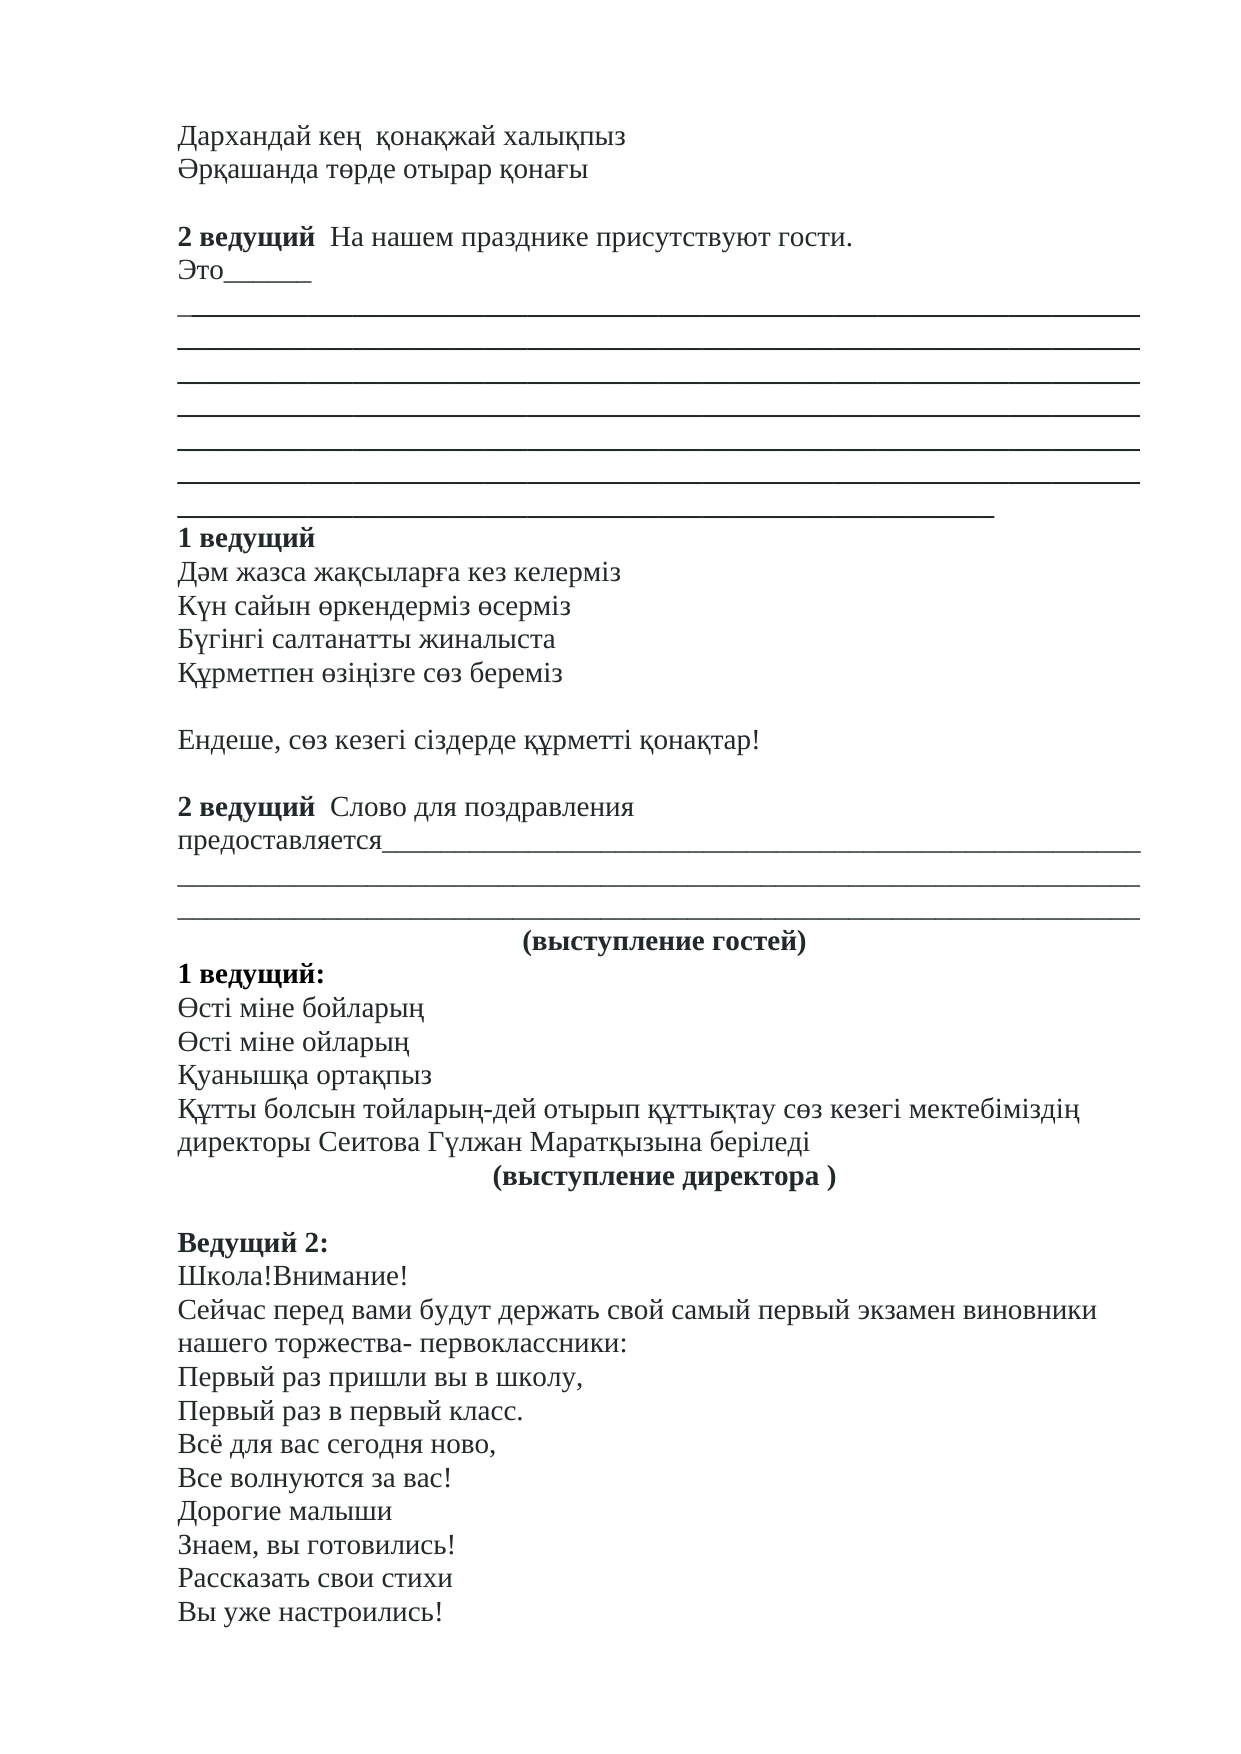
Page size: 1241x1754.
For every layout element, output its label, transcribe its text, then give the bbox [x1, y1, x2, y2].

text Бүгінгі салтанатты жиналыста [177, 621, 1152, 655]
text (выступление гостей) [177, 923, 1152, 957]
text Сейчас перед вами будут держать свой самый первый экзамен виновники нашего торжества- первоклассники: Первый раз пришли вы в школу, Первый раз в первый класс. Всё для вас сегодня ново, Все волнуются за вас! Дорогие малыши Знаем, вы готовились! Рассказать свои стихи Вы уже настроились! [177, 1292, 1152, 1627]
text 2 ведущий Слово для поздравления предоставляется________________________________________________________________________________________________________________________________________________________________________________________ [177, 789, 1152, 923]
text Дәм жазса жақсыларға кез келерміз [177, 554, 1152, 588]
text Өсті міне бойларың [177, 990, 1152, 1024]
text Құрметпен өзіңізге сөз береміз [177, 655, 1152, 688]
text Ендеше, сөз кезегі сіздерде құрметті қонақтар! [177, 722, 1152, 755]
text Дархандай кең қонақжай халықпыз [177, 118, 1152, 152]
text Қуанышқа ортақпыз [177, 1057, 1152, 1091]
text Күн сайын өркендерміз өсерміз [177, 588, 1152, 621]
text Ведущий 2: [177, 1225, 1152, 1258]
text 1 ведущий [177, 521, 1152, 554]
text Құтты болсын тойларың-дей отырып құттықтау сөз кезегі мектебіміздің директоры Сеитова Гүлжан Маратқызына беріледі [177, 1091, 1152, 1158]
text (выступление директора ) [177, 1158, 1152, 1191]
text 2 ведущий На нашем празднике присутствуют гости. Это__________________________________________________________________________________________________________________________________________________________________________________________________________________________________________________________________________________________________________________________________________________________________________________________________________________________________________________________________________ [177, 219, 1152, 521]
text 1 ведущий: [177, 957, 1152, 990]
text Өсті міне ойларың [177, 1024, 1152, 1057]
text Школа!Внимание! [177, 1258, 1152, 1292]
text Әрқашанда төрде отырар қонағы [177, 152, 1152, 185]
